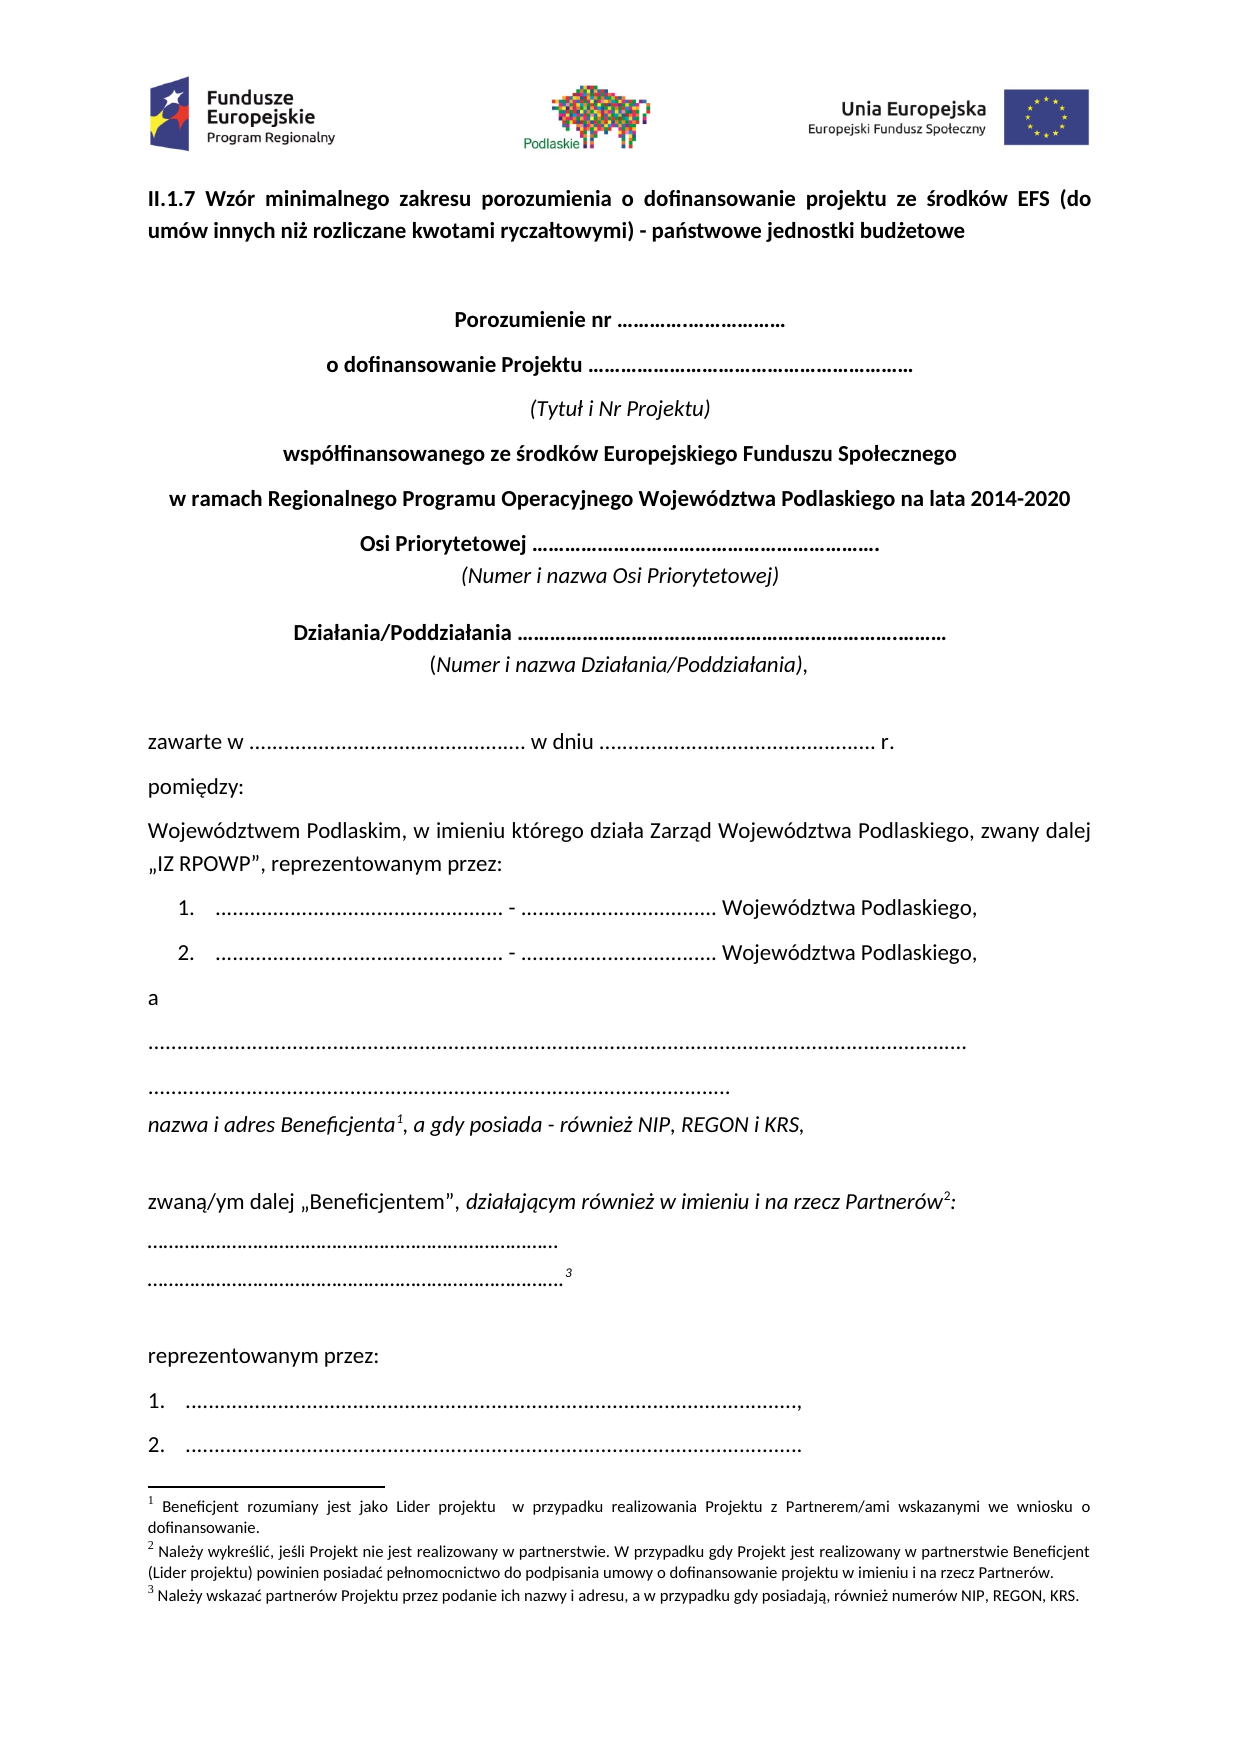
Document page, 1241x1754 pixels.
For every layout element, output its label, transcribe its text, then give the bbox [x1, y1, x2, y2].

list .................................................. - .................................. Województwa Podlaskiego, [177, 893, 1092, 921]
picture [147, 73, 1093, 159]
text nazwa i adres Beneficjenta, a gdy posiada - również NIP, REGON i KRS, [148, 1111, 1092, 1138]
text zwaną/ym dalej „Beneficjentem”, działającym również w imieniu i na rzecz Partnerów: [148, 1187, 1092, 1215]
text zawarte w ................................................ w dniu ................................................ r. [148, 727, 1092, 755]
text Województwem Podlaskim, w imieniu którego działa Zarząd Województwa Podlaskiego, zwany dalej „IZ RPOWP”, reprezentowanym przez: [148, 816, 1092, 877]
subtitle w ramach Regionalnego Programu Operacyjnego Województwa Podlaskiego na lata 2014-2020 [148, 484, 1092, 512]
text ..................................................................................................... [148, 1072, 1092, 1100]
subtitle Porozumienie nr ………….……………… [148, 305, 1092, 333]
text …………………………………………………………………… [148, 1226, 1092, 1254]
subtitle o dofinansowanie Projektu …………………………………………………… [148, 350, 1092, 378]
subtitle współfinansowanego ze środków Europejskiego Funduszu Społecznego [148, 439, 1092, 467]
list ........................................................................................................... [148, 1431, 1092, 1458]
subtitle (Tytuł i Nr Projektu) [148, 394, 1092, 423]
text pomiędzy: [148, 772, 1092, 800]
text a [148, 983, 1092, 1011]
text ……………………………………………………………………. [148, 1264, 1092, 1292]
list .................................................. - .................................. Województwa Podlaskiego, [177, 938, 1092, 966]
text (Numer i nazwa Działania/Poddziałania), [148, 650, 1092, 678]
text Osi Priorytetowej ………………………………………………………. [148, 529, 1092, 557]
text II.1.7 Wzór minimalnego zakresu porozumienia o dofinansowanie projektu ze środków EFS (do umów innych niż rozliczane kwotami ryczałtowymi) - państwowe jednostki budżetowe [148, 184, 1092, 244]
list .........................................................................................................., [148, 1386, 1092, 1414]
text .............................................................................................................................................. [148, 1027, 1092, 1055]
text (Numer i nazwa Osi Priorytetowej) [148, 561, 1092, 589]
text Działania/Poddziałania …………………………………………………………….……… [148, 618, 1092, 646]
text reprezentowanym przez: [148, 1341, 1092, 1369]
